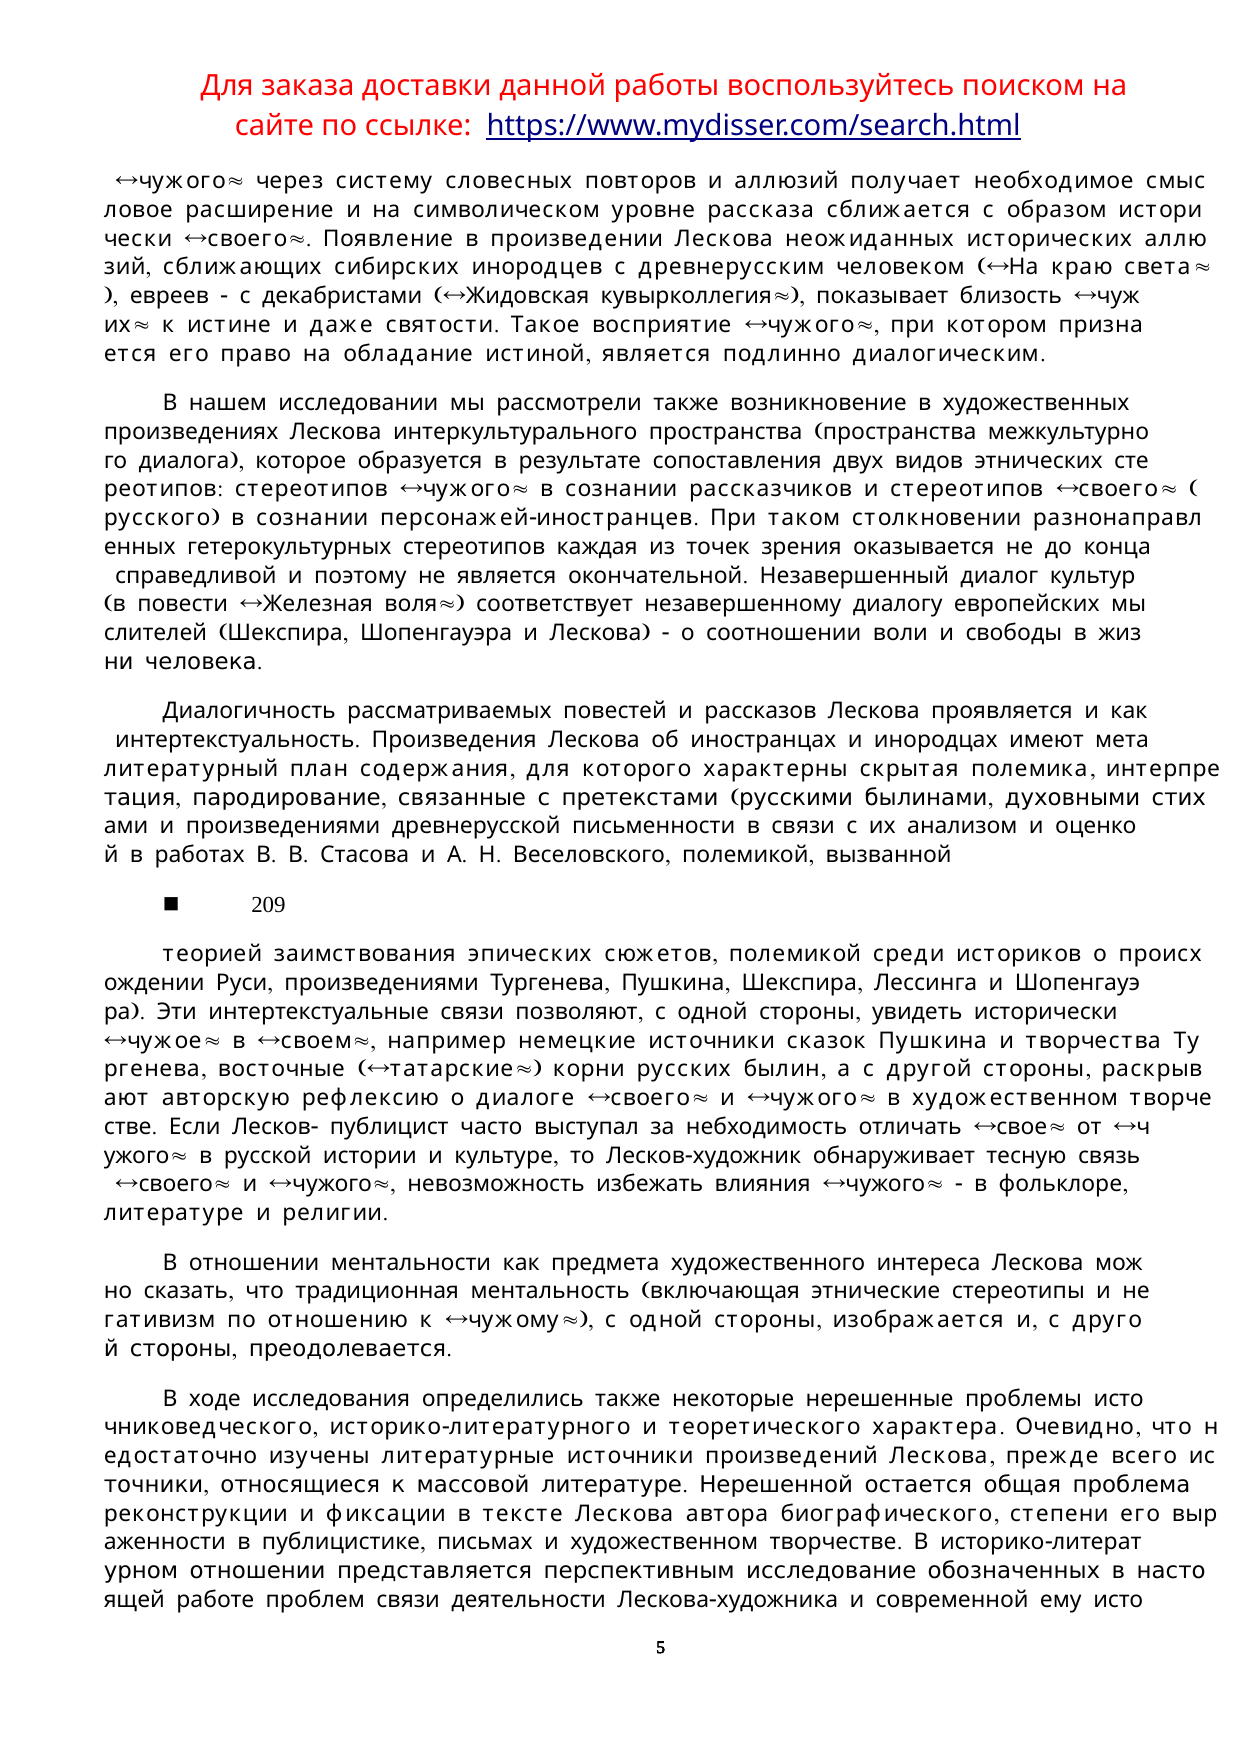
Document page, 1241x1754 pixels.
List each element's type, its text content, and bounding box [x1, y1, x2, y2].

text ВнашемисследованиимырассмотрелитакжевозникновениевхудожественныхпроизведенияхЛесковаинтеркультуральногопространствапространствамежкультурногодиалогакотороеобразуетсяврезультатесопоставлениядвухвидовэтническихстереотиповстереотиповчужоговсознаниирассказчиковистереотиповсвоегорусскоговсознанииперсонажейиностранцевПритакомстолкновенииразнонаправленныхгетерокультурныхстереотиповкаждаяизточекзренияоказываетсянедоконцасправедливойипоэтомунеявляетсяокончательнойНезавершенныйдиалогкультурвповестиЖелезнаяволясоответствуетнезавершенномудиалогуевропейскихмыслителейШекспираШопенгауэраиЛесковаосоотношенииволиисвободывжизничеловека [103, 387, 1152, 674]
text теориейзаимствованияэпическихсюжетовполемикойсредиисториковопроисхожденииРусипроизведениямиТургеневаПушкинаШекспираЛессингаиШопенгауэраЭтиинтертекстуальныесвязипозволяютсоднойстороныувидетьисторическичужоевсвоемнапримернемецкиеисточникисказокПушкинаитворчестваТургеневавосточныетатарскиекорнирусскихбылинасдругойстороныраскрываютавторскуюрефлексиюодиалогесвоегоичужоговхудожественномтворчествеЕслиЛесковпублицистчастовыступалзанебходимостьотличатьсвоеотчужоговрусскойисторииикультуретоЛесковхудожникобнаруживаеттеснуюсвязьсвоегоичужогоневозможностьизбежатьвлияниячужоговфольклорелитературеирелигии [103, 938, 1152, 1225]
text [103, 164, 1152, 366]
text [103, 1382, 1152, 1612]
text ВотношенииментальностикакпредметахудожественногоинтересаЛесковаможносказатьчтотрадиционнаяментальностьвключающаяэтническиестереотипыинегативизмпоотношениюкчужомусоднойстороныизображаетсяисдругойстороныпреодолевается [103, 1246, 1152, 1361]
text ДиалогичностьрассматриваемыхповестейирассказовЛесковапроявляетсяикакинтертекстуальностьПроизведенияЛесковаобиностранцахиинородцахимеютметалитературныйплансодержаниядлякоторогохарактерныскрытаяполемикаинтерпретацияпародированиесвязанныеспретекстамирусскимибылинамидуховнымистихамиипроизведениямидревнерусскойписьменностивсвязисиханализомиоценкойвработахВВСтасоваиАНВеселовскогополемикойвызванной [103, 695, 1152, 867]
text ■  [103, 888, 1152, 917]
